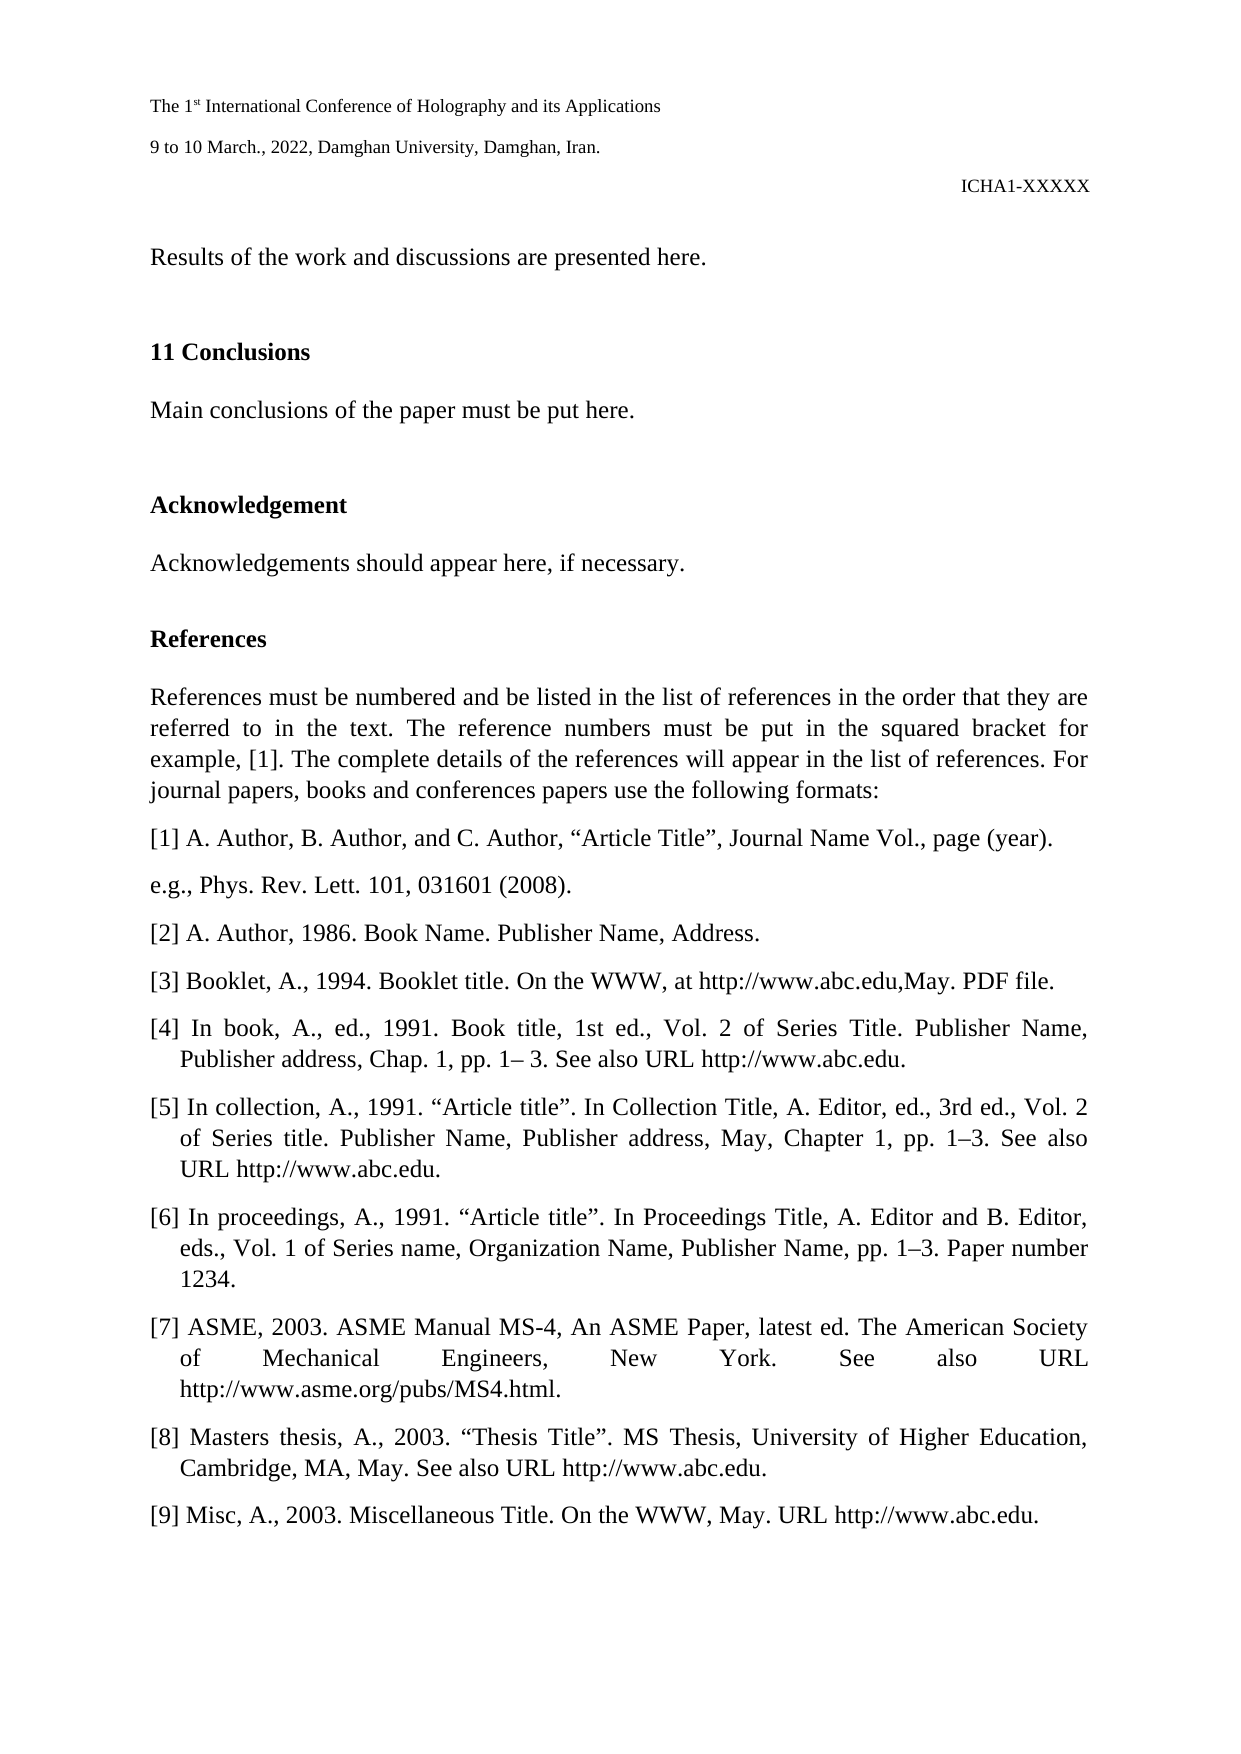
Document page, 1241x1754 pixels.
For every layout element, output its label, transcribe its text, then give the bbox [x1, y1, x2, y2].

text Results of the work and discussions are presented here. [150, 242, 1090, 271]
text e.g., Phys. Rev. Lett. 101, 031601 (2008). [150, 870, 1090, 899]
text References must be numbered and be listed in the list of references in the order that they are referred to in the text. The reference numbers must be put in the squared bracket for example, [1]. The complete details of the references will appear in the list of references. For journal papers, books and conferences papers use the following formats: [150, 682, 1090, 804]
text [6] In proceedings, A., 1991. “Article title”. In Proceedings Title, A. Editor and B. Editor, eds., Vol. 1 of Series name, Organization Name, Publisher Name, pp. 1–3. Paper number 1234. [150, 1202, 1090, 1293]
text Acknowledgements should appear here, if necessary. [150, 548, 1090, 577]
text Main conclusions of the paper must be put here. [150, 395, 1090, 424]
text [3] Booklet, A., 1994. Booklet title. On the WWW, at http://www.abc.edu,May. PDF file. [150, 966, 1090, 994]
text [1] A. Author, B. Author, and C. Author, “Article Title”, Journal Name Vol., page (year). [150, 823, 1090, 851]
text [5] In collection, A., 1991. “Article title”. In Collection Title, A. Editor, ed., 3rd ed., Vol. 2 of Series title. Publisher Name, Publisher address, May, Chapter 1, pp. 1–3. See also URL http://www.abc.edu. [150, 1092, 1090, 1183]
text [7] ASME, 2003. ASME Manual MS-4, An ASME Paper, latest ed. The American Society of Mechanical Engineers, New York. See also URL http://www.asme.org/pubs/MS4.html. [150, 1312, 1090, 1403]
text [2] A. Author, 1986. Book Name. Publisher Name, Address. [150, 918, 1090, 947]
text [9] Misc, A., 2003. Miscellaneous Title. On the WWW, May. URL http://www.abc.edu. [150, 1500, 1090, 1529]
text 11 Conclusions [150, 337, 1090, 366]
text [4] In book, A., ed., 1991. Book title, 1st ed., Vol. 2 of Series Title. Publisher Name, Publisher address, Chap. 1, pp. 1– 3. See also URL http://www.abc.edu. [150, 1013, 1090, 1073]
text Acknowledgement [150, 490, 1090, 519]
text References [150, 624, 1090, 653]
text [8] Masters thesis, A., 2003. “Thesis Title”. MS Thesis, University of Higher Education, Cambridge, MA, May. See also URL http://www.abc.edu. [150, 1422, 1090, 1481]
